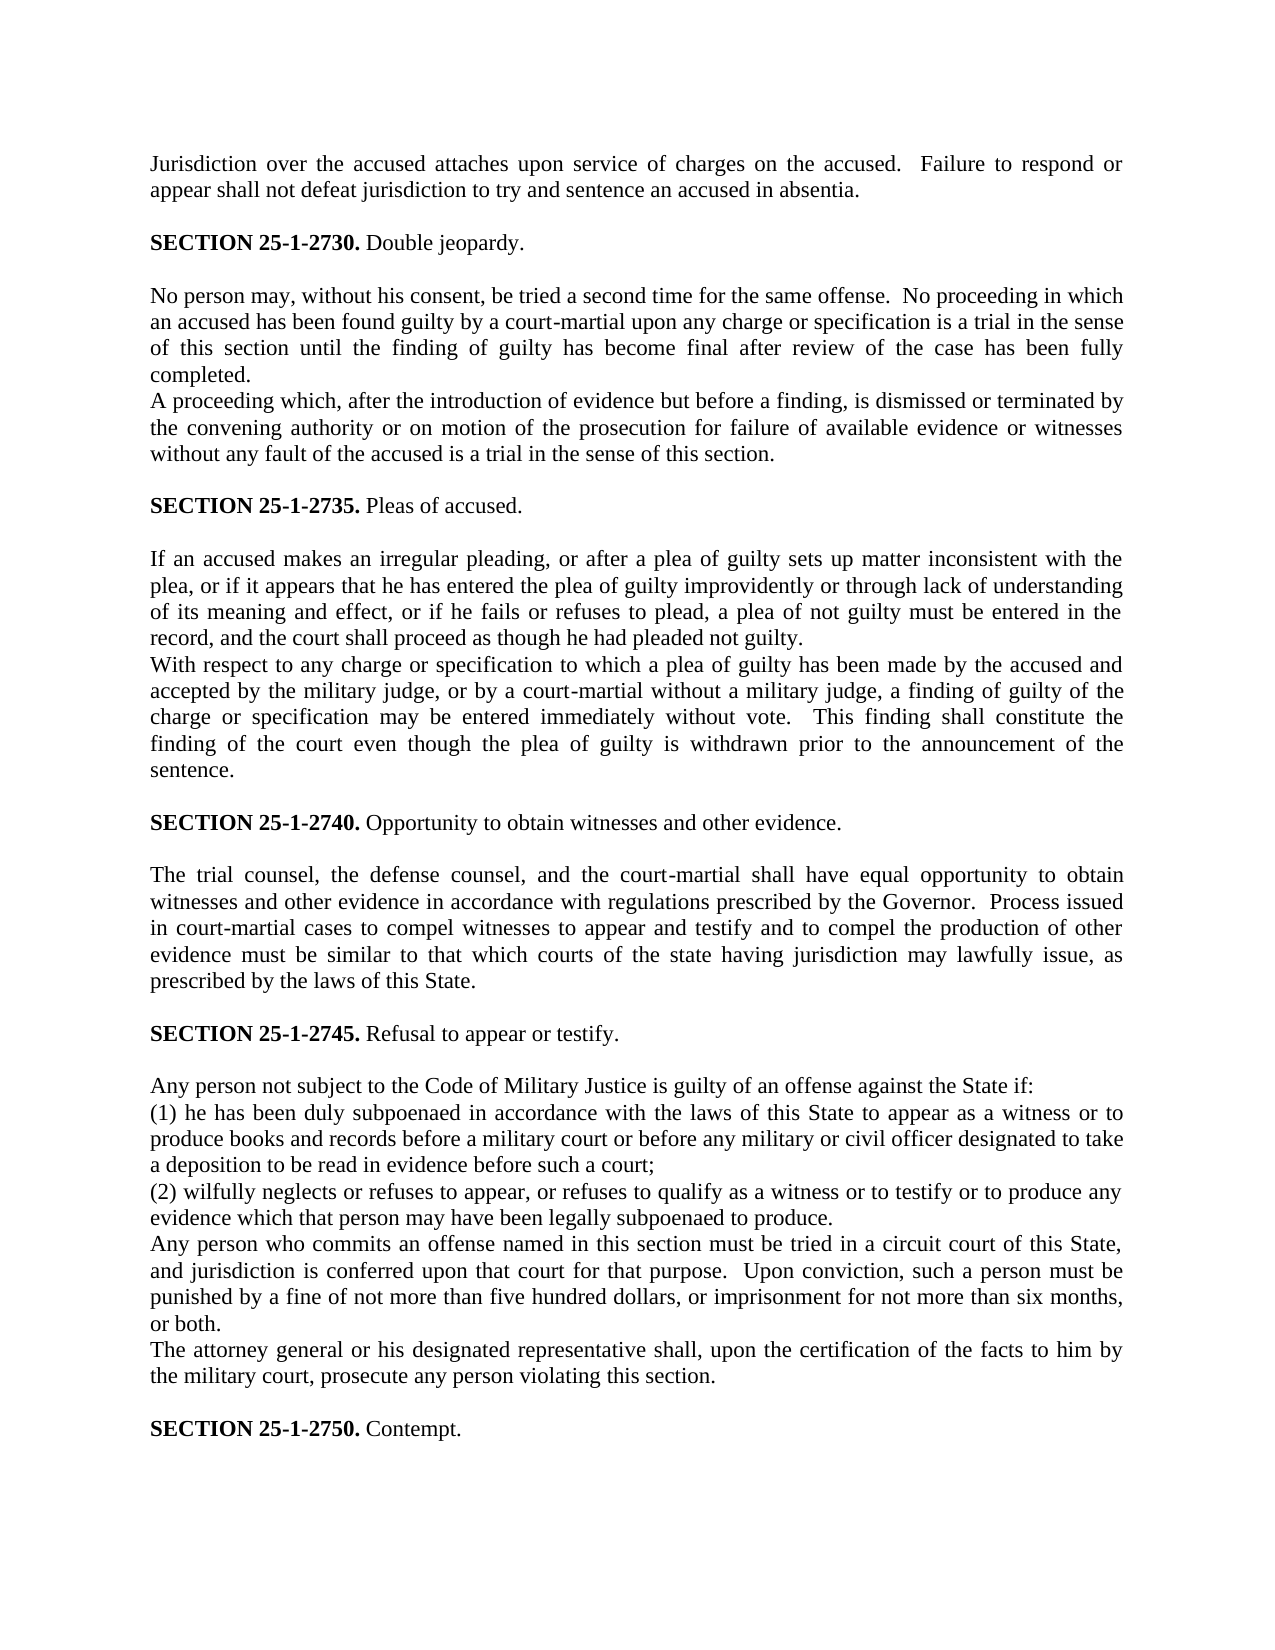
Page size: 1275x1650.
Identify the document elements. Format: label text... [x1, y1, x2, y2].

text (1) he has been duly subpoenaed in accordance with the laws of this State to appear as a witness or to produce books and records before a military court or before any military or civil officer designated to take a deposition to be read in evidence before such a court; [150, 1099, 1125, 1178]
text SECTION 25-1-2730. Double jeopardy. [150, 229, 1125, 255]
text Any person not subject to the Code of Military Justice is guilty of an offense against the State if: [150, 1072, 1125, 1099]
text The attorney general or his designated representative shall, upon the certification of the facts to him by the military court, prosecute any person violating this section. [150, 1336, 1125, 1389]
text A proceeding which, after the introduction of evidence but before a finding, is dismissed or terminated by the convening authority or on motion of the prosecution for failure of available evidence or witnesses without any fault of the accused is a trial in the sense of this section. [150, 387, 1125, 466]
text The trial counsel, the defense counsel, and the court-martial shall have equal opportunity to obtain witnesses and other evidence in accordance with regulations prescribed by the Governor. Process issued in court-martial cases to compel witnesses to appear and testify and to compel the production of other evidence must be similar to that which courts of the state having jurisdiction may lawfully issue, as prescribed by the laws of this State. [150, 862, 1125, 993]
text No person may, without his consent, be tried a second time for the same offense. No proceeding in which an accused has been found guilty by a court-martial upon any charge or specification is a trial in the sense of this section until the finding of guilty has become final after review of the case has been fully completed. [150, 282, 1125, 387]
text SECTION 25-1-2750. Contempt. [150, 1415, 1125, 1441]
text Any person who commits an offense named in this section must be tried in a circuit court of this State, and jurisdiction is conferred upon that court for that purpose. Upon conviction, such a person must be punished by a fine of not more than five hundred dollars, or imprisonment for not more than six months, or both. [150, 1231, 1125, 1336]
text SECTION 25-1-2745. Refusal to appear or testify. [150, 1020, 1125, 1046]
text If an accused makes an irregular pleading, or after a plea of guilty sets up matter inconsistent with the plea, or if it appears that he has entered the plea of guilty improvidently or through lack of understanding of its meaning and effect, or if he fails or refuses to plead, a plea of not guilty must be entered in the record, and the court shall proceed as though he had pleaded not guilty. [150, 545, 1125, 651]
text SECTION 25-1-2735. Pleas of accused. [150, 493, 1125, 519]
text Jurisdiction over the accused attaches upon service of charges on the accused. Failure to respond or appear shall not defeat jurisdiction to try and sentence an accused in absentia. [150, 150, 1125, 203]
text (2) wilfully neglects or refuses to appear, or refuses to qualify as a witness or to testify or to produce any evidence which that person may have been legally subpoenaed to produce. [150, 1178, 1125, 1231]
text With respect to any charge or specification to which a plea of guilty has been made by the accused and accepted by the military judge, or by a court-martial without a military judge, a finding of guilty of the charge or specification may be entered immediately without vote. This finding shall constitute the finding of the court even though the plea of guilty is withdrawn prior to the announcement of the sentence. [150, 651, 1125, 782]
text SECTION 25-1-2740. Opportunity to obtain witnesses and other evidence. [150, 809, 1125, 835]
